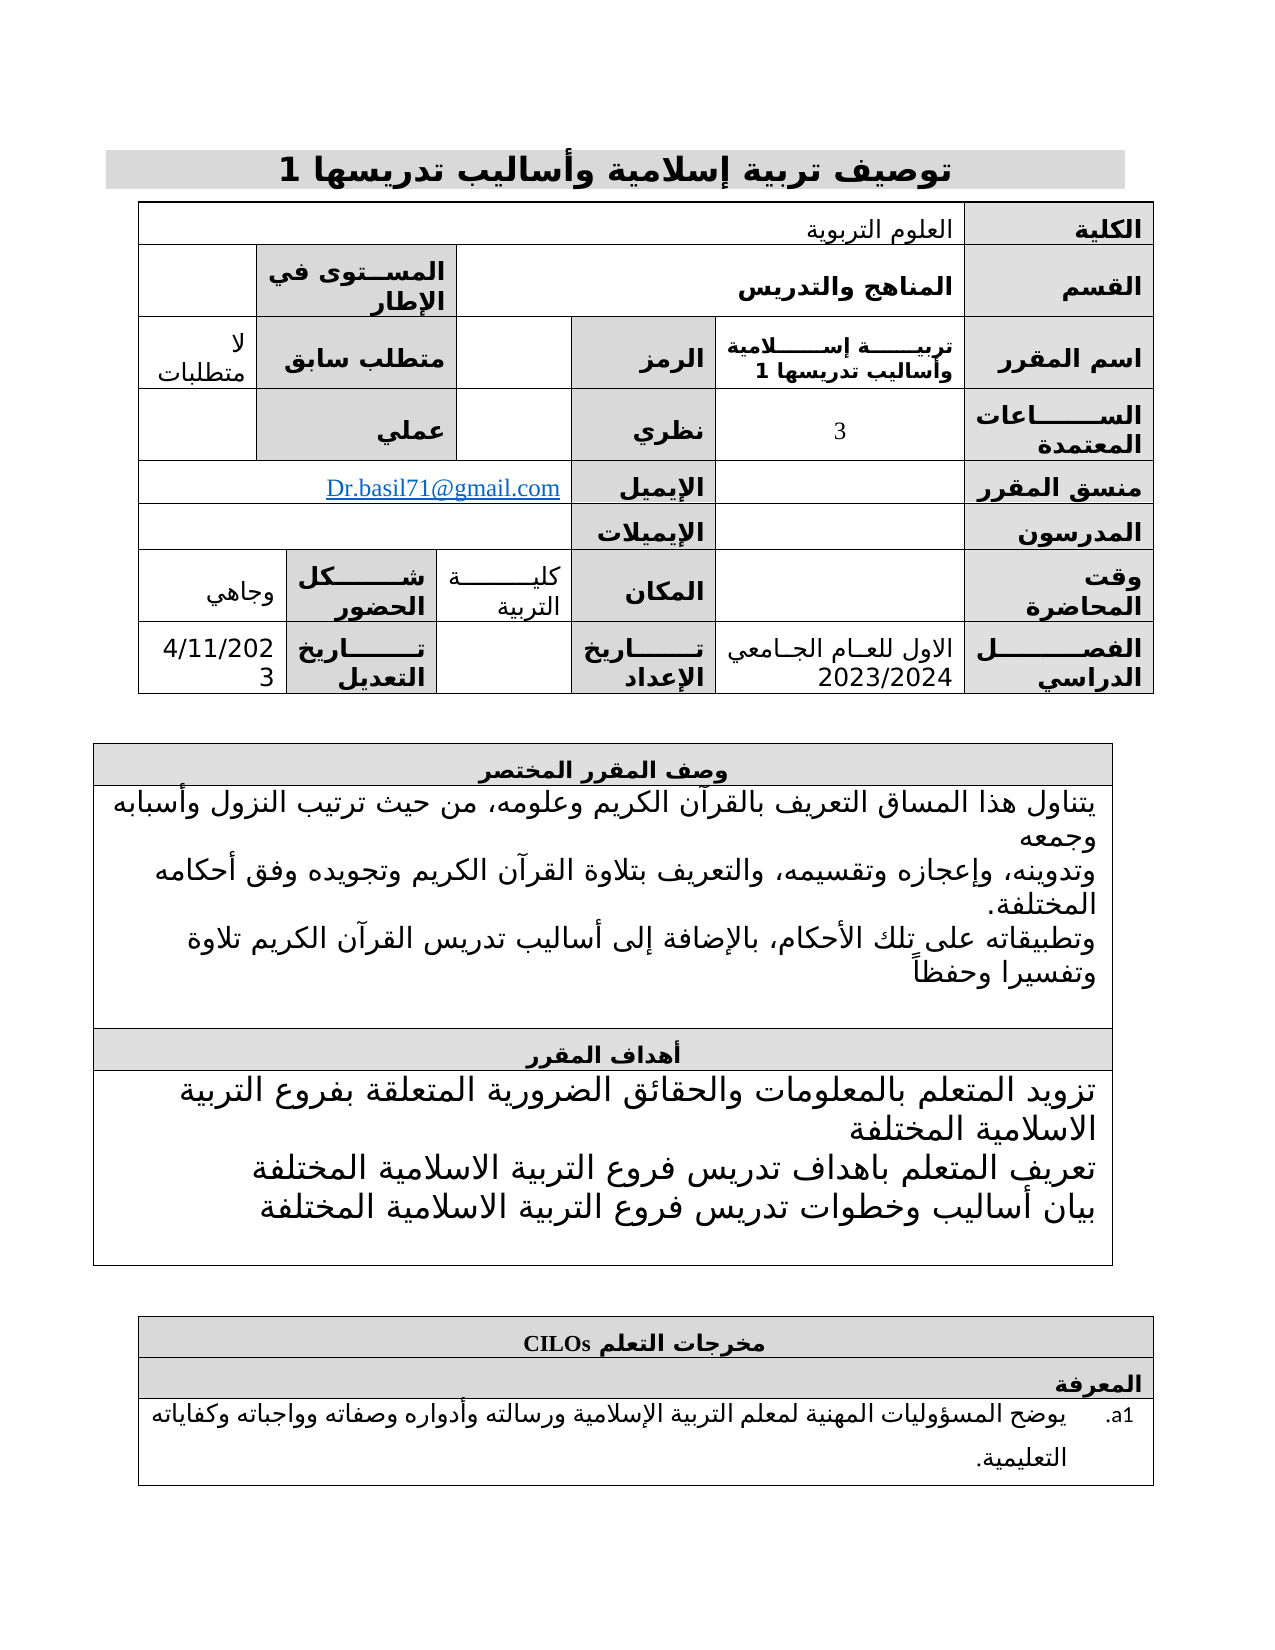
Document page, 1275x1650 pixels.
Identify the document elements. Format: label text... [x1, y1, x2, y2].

table_cell [139, 245, 256, 316]
table_cell عملي [257, 389, 456, 460]
table_cell [457, 389, 571, 460]
table_cell المعرفة [139, 1358, 1153, 1398]
table_header مخرجات التعلم CILOs [139, 1317, 1153, 1357]
table_cell منسق المقرر [965, 461, 1153, 502]
table_cell [716, 550, 964, 621]
table_cell المناهج والتدريس [457, 245, 964, 316]
table_cell متطلب سابق [257, 317, 456, 388]
table_header العلوم التربوية [139, 203, 964, 244]
table_cell القسم [965, 245, 1153, 316]
table_cell تاريخ الإعداد [572, 622, 715, 693]
table_cell نظري [572, 389, 715, 460]
table_cell [716, 504, 964, 549]
table_cell كلية التربية [437, 550, 571, 621]
table_cell الإيميل [572, 461, 715, 502]
table_cell تزويد المتعلم بالمعلومات والحقائق الضرورية المتعلقة بفروع التربية الاسلامية المختلفة تعريف المتعلم باهداف تدريس فروع التربية الاسلامية المختلفة بيان أساليب وخطوات تدريس فروع التربية الاسلامية المختلفة [94, 1071, 1112, 1265]
table_cell الفصل الدراسي [965, 622, 1153, 693]
table_cell تاريخ التعديل [287, 622, 436, 693]
table_cell وجاهي [139, 550, 286, 621]
table_header وصف المقرر المختصر [94, 744, 1112, 785]
table_cell [457, 317, 571, 388]
table_cell وقت المحاضرة [965, 550, 1153, 621]
table_cell 4/11/2023 [139, 622, 286, 693]
table_cell لا متطلبات [139, 317, 256, 388]
table_cell الرمز [572, 317, 715, 388]
table_cell [437, 622, 571, 693]
table_cell شكل الحضور [287, 550, 436, 621]
text توصيف تربية إسلامية وأساليب تدريسها 1 [106, 150, 1125, 189]
table_cell المستوى في الإطار [257, 245, 456, 316]
table_cell [139, 389, 256, 460]
table_cell الإيميلات [572, 504, 715, 549]
table_header الكلية [965, 203, 1153, 244]
table_cell اسم المقرر [965, 317, 1153, 388]
table_cell 3 [716, 389, 964, 460]
table_cell المكان [572, 550, 715, 621]
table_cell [139, 1399, 1153, 1485]
table_cell المدرسون [965, 504, 1153, 549]
table_cell [716, 461, 964, 502]
table_cell الاول للعام الجامعي 2023/2024 [716, 622, 964, 693]
table_cell Dr.basil71@gmail.com [139, 461, 571, 502]
table_cell [139, 504, 571, 549]
table_cell أهداف المقرر [94, 1029, 1112, 1070]
table_cell الساعات المعتمدة [965, 389, 1153, 460]
table_cell تربية إسلامية وأساليب تدريسها 1 [716, 317, 964, 388]
table_cell يتناول هذا المساق التعريف بالقرآن الكريم وعلومه، من حيث ترتيب النزول وأسبابه وجمعه وتدوينه، وإعجازه وتقسيمه، والتعريف بتلاوة القرآن الكريم وتجويده وفق أحكامه المختلفة. وتطبيقاته على تلك الأحكام، بالإضافة إلى أساليب تدريس القرآن الكريم تلاوة وتفسيرا وحفظاً [94, 786, 1112, 1028]
